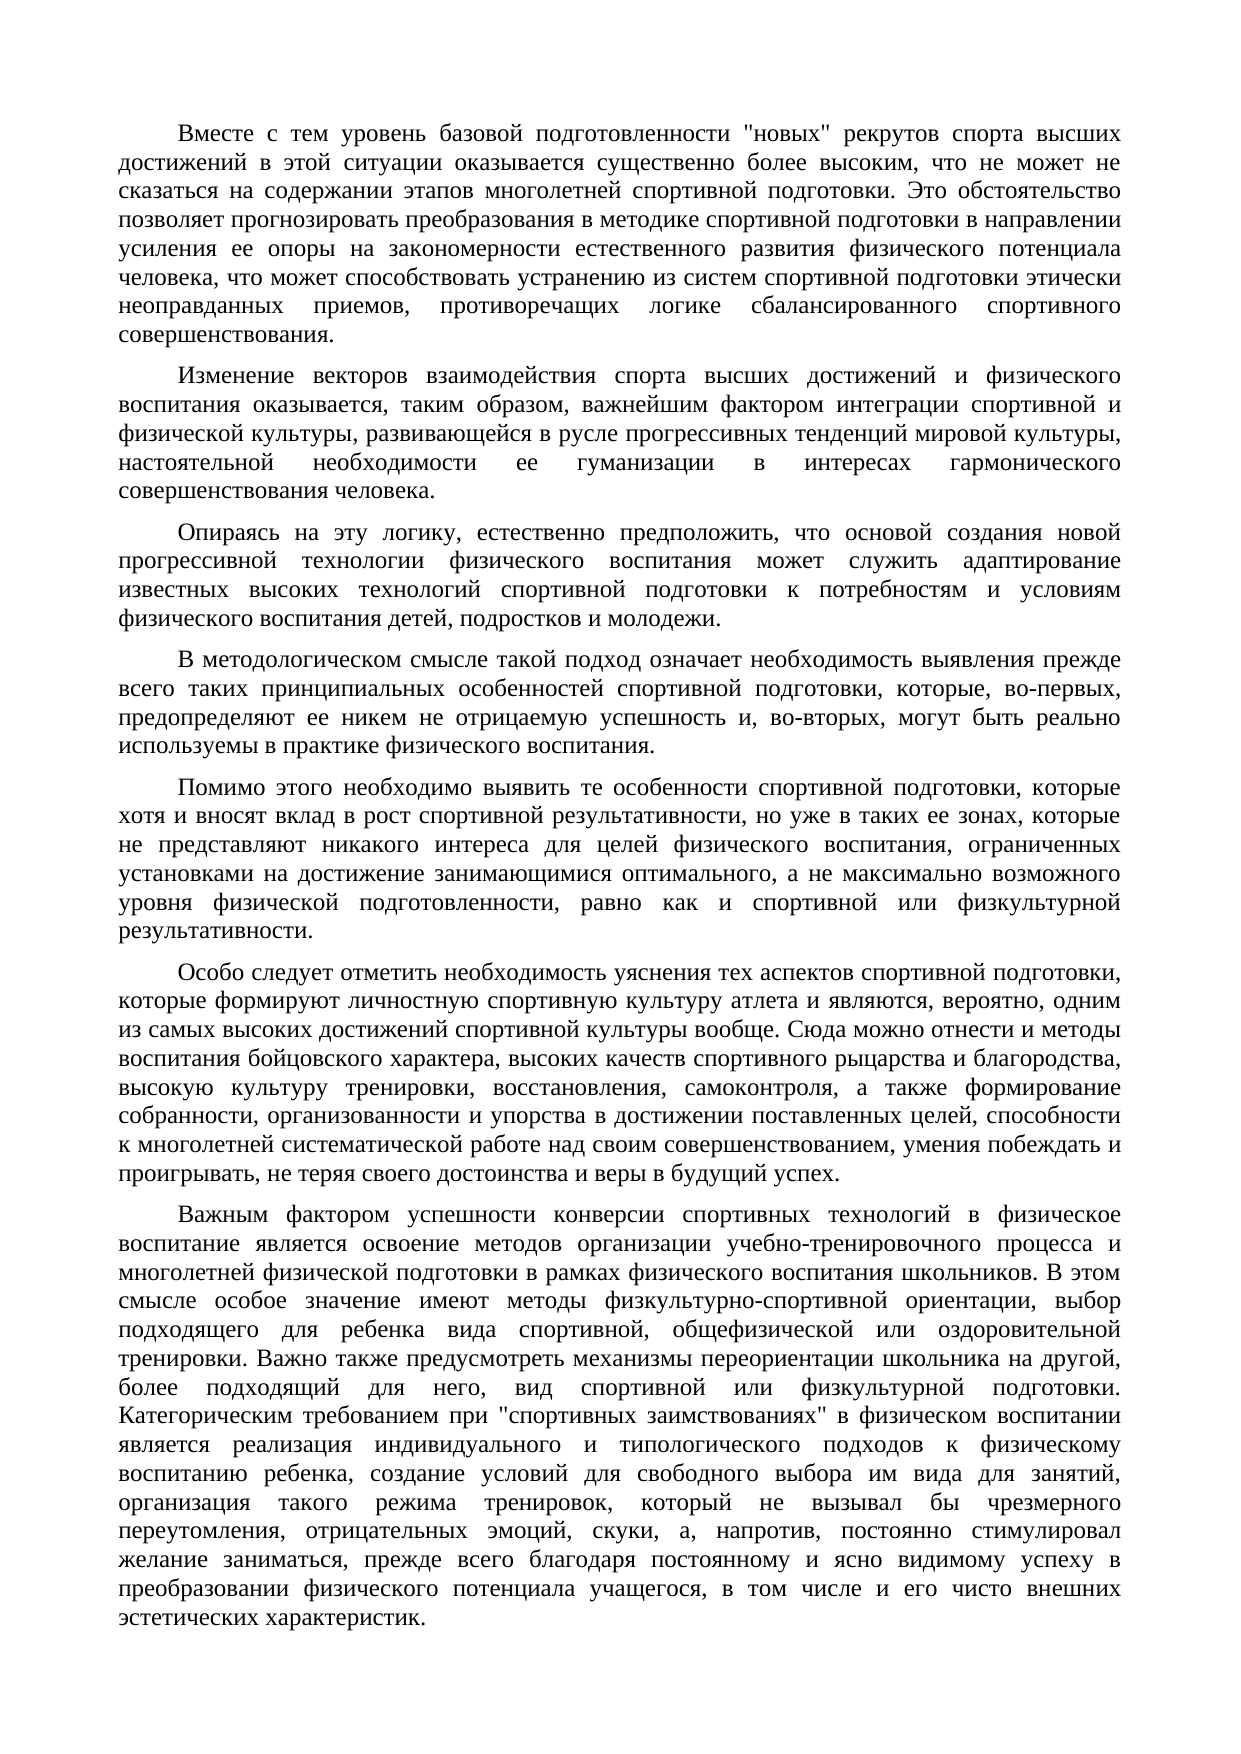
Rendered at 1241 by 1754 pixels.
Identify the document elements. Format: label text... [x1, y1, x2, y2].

text В методологическом смысле такой подход означает необходимость выявления прежде всего таких принципиальных особенностей спортивной подготовки, которые, во-первых, предопределяют ее никем не отрицаемую успешность и, во-вторых, могут быть реально используемы в практике физического воспитания. [118, 644, 1122, 759]
text Изменение векторов взаимодействия спорта высших достижений и физического воспитания оказывается, таким образом, важнейшим фактором интеграции спортивной и физической культуры, развивающейся в русле прогрессивных тенденций мировой культуры, настоятельной необходимости ее гуманизации в интересах гармонического совершенствования человека. [118, 361, 1122, 504]
text Помимо этого необходимо выявить те особенности спортивной подготовки, которые хотя и вносят вклад в рост спортивной результативности, но уже в таких ее зонах, которые не представляют никакого интереса для целей физического воспитания, ограниченных установками на достижение занимающимися оптимального, а не максимально возможного уровня физической подготовленности, равно как и спортивной или физкультурной результативности. [118, 772, 1122, 944]
text Важным фактором успешности конверсии спортивных технологий в физическое воспитание является освоение методов организации учебно-тренировочного процесса и многолетней физической подготовки в рамках физического воспитания школьников. В этом смысле особое значение имеют методы физкультурно-спортивной ориентации, выбор подходящего для ребенка вида спортивной, общефизической или оздоровительной тренировки. Важно также предусмотреть механизмы переориентации школьника на другой, более подходящий для него, вид спортивной или физкультурной подготовки. Категорическим требованием при "спортивных заимствованиях" в физическом воспитании является реализация индивидуального и типологического подходов к физическому воспитанию ребенка, создание условий для свободного выбора им вида для занятий, организация такого режима тренировок, который не вызывал бы чрезмерного переутомления, отрицательных эмоций, скуки, а, напротив, постоянно стимулировал желание заниматься, прежде всего благодаря постоянному и ясно видимому успеху в преобразовании физического потенциала учащегося, в том числе и его чисто внешних эстетических характеристик. [118, 1199, 1122, 1631]
text Вместе с тем уровень базовой подготовленности "новых" рекрутов спорта высших достижений в этой ситуации оказывается существенно более высоким, что не может не сказаться на содержании этапов многолетней спортивной подготовки. Это обстоятельство позволяет прогнозировать преобразования в методике спортивной подготовки в направлении усиления ее опоры на закономерности естественного развития физического потенциала человека, что может способствовать устранению из систем спортивной подготовки этически неоправданных приемов, противоречащих логике сбалансированного спортивного совершенствования. [118, 118, 1122, 348]
text Опираясь на эту логику, естественно предположить, что основой создания новой прогрессивной технологии физического воспитания может служить адаптирование известных высоких технологий спортивной подготовки к потребностям и условиям физического воспитания детей, подростков и молодежи. [118, 517, 1122, 632]
text Особо следует отметить необходимость уяснения тех аспектов спортивной подготовки, которые формируют личностную спортивную культуру атлета и являются, вероятно, одним из самых высоких достижений спортивной культуры вообще. Сюда можно отнести и методы воспитания бойцовского характера, высоких качеств спортивного рыцарства и благородства, высокую культуру тренировки, восстановления, самоконтроля, а также формирование собранности, организованности и упорства в достижении поставленных целей, способности к многолетней систематической работе над своим совершенствованием, умения побеждать и проигрывать, не теряя своего достоинства и веры в будущий успех. [118, 957, 1122, 1187]
